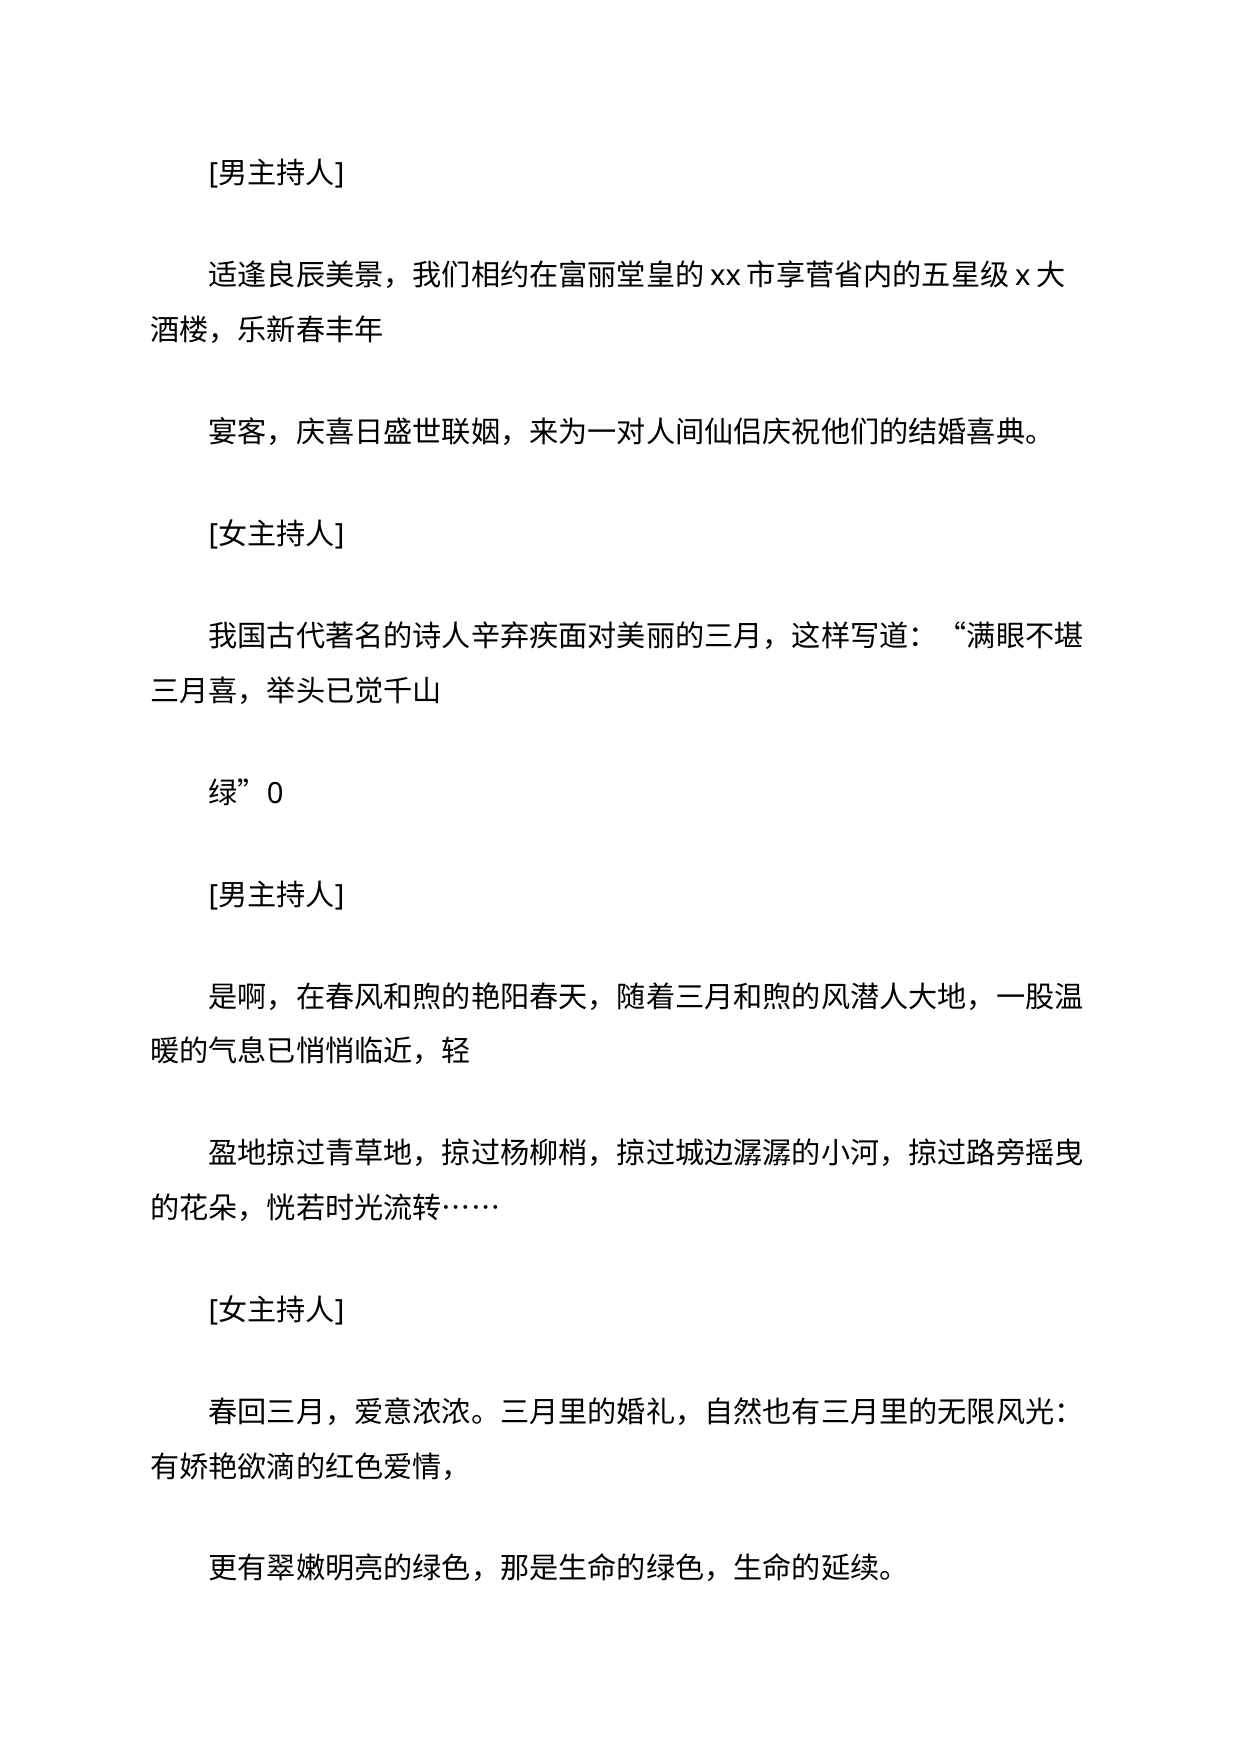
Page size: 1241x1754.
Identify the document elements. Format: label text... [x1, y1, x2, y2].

text 春回三月，爱意浓浓。三月里的婚礼，自然也有三月里的无限风光：有娇艳欲滴的红色爱情， [150, 1388, 1090, 1486]
text 适逢良辰美景，我们相约在富丽堂皇的xx市享菅省内的五星级x大酒楼，乐新春丰年 [150, 252, 1090, 349]
text [女主持人] [150, 1286, 1090, 1329]
text 盈地掠过青草地，掠过杨柳梢，掠过城边潺潺的小河，掠过路旁摇曳的花朵，恍若时光流转…… [150, 1130, 1090, 1227]
text [男主持人] [150, 150, 1090, 192]
text [男主持人] [150, 871, 1090, 913]
text 是啊，在春风和煦的艳阳春天，随着三月和煦的风潜人大地，一股温暖的气息已悄悄临近，轻 [150, 973, 1090, 1070]
text [女主持人] [150, 511, 1090, 553]
text 宴客，庆喜日盛世联姻，来为一对人间仙侣庆祝他们的结婚喜典。 [150, 409, 1090, 451]
text 绿”0 [150, 769, 1090, 812]
text 我国古代著名的诗人辛弃疾面对美丽的三月，这样写道：“满眼不堪三月喜，举头已觉千山 [150, 612, 1090, 710]
text 更有翠嫩明亮的绿色，那是生命的绿色，生命的延续。 [150, 1545, 1090, 1587]
